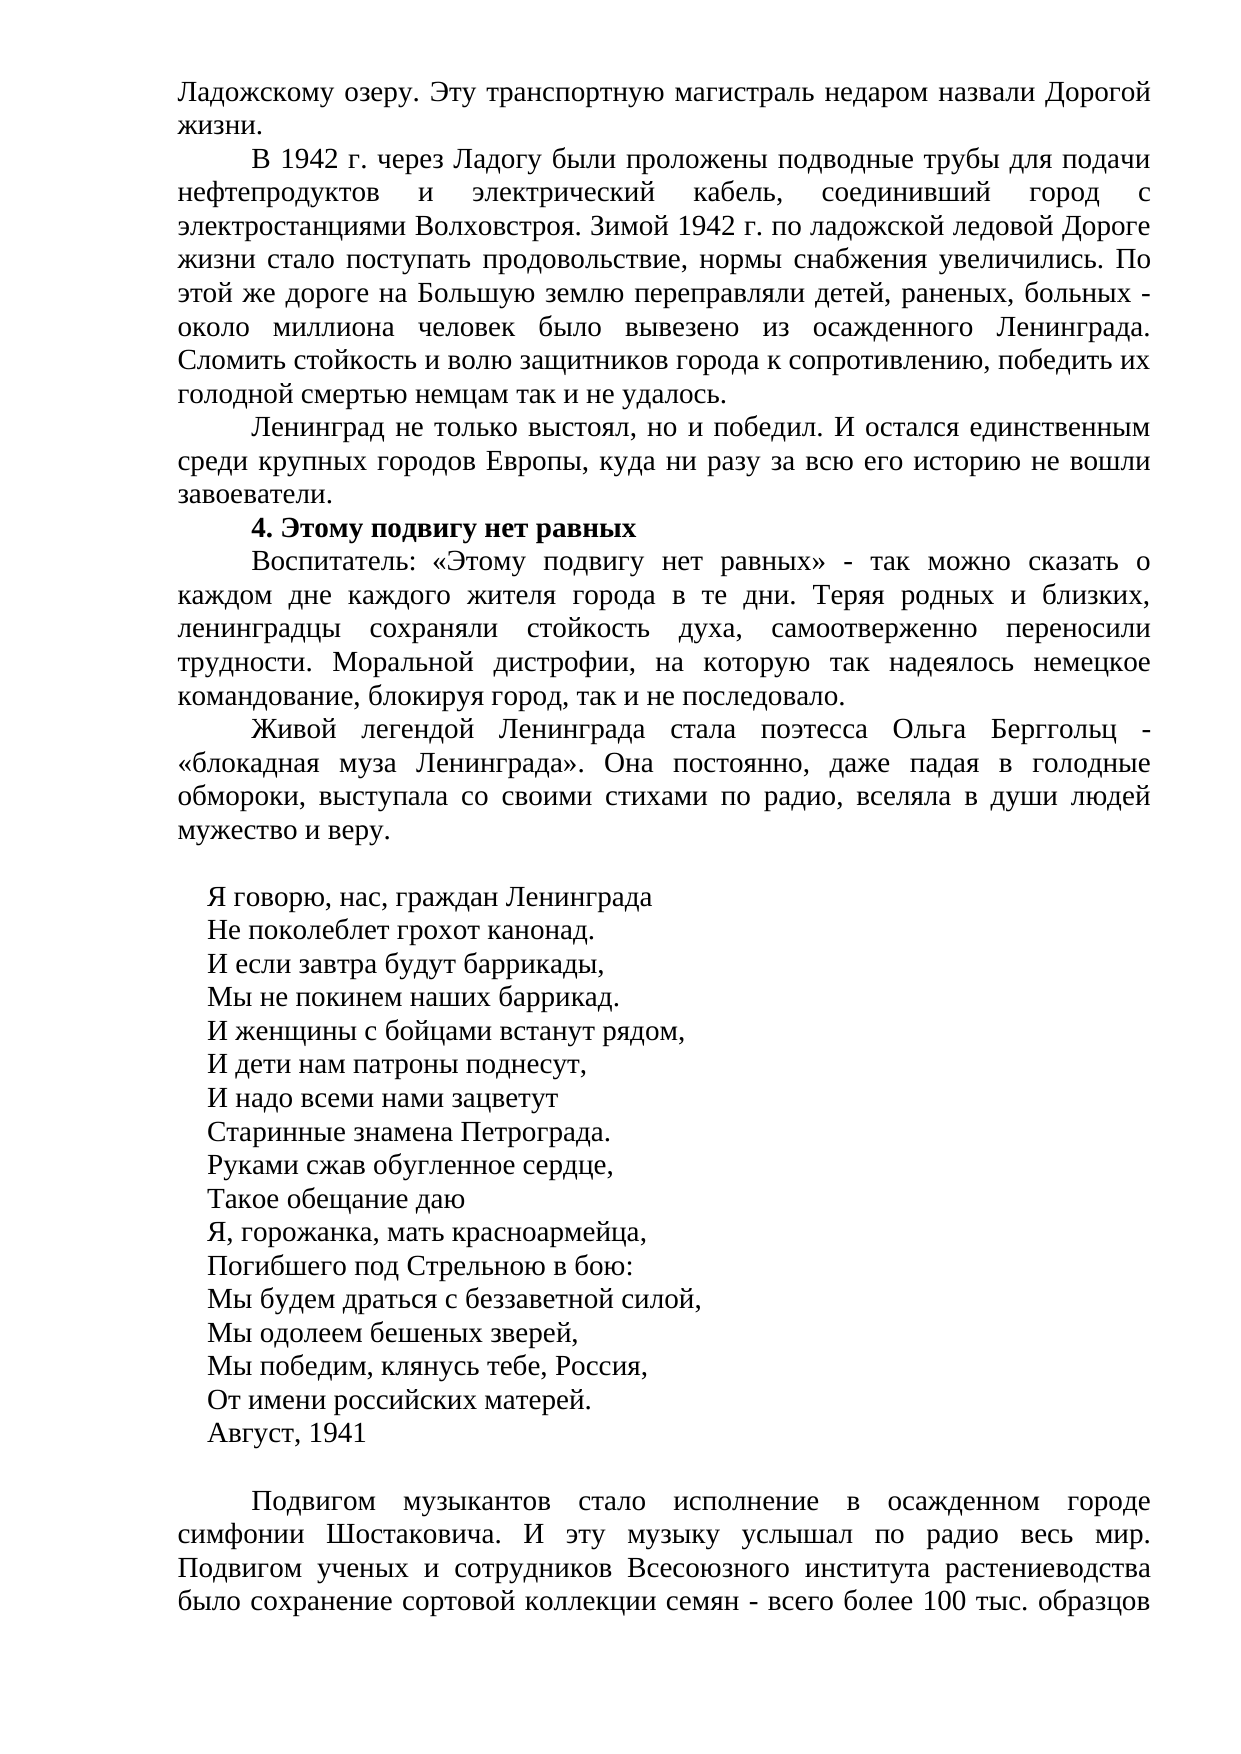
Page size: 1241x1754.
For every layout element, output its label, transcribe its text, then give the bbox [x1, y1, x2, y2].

text И надо всеми нами зацветут [177, 1080, 1152, 1114]
text Мы не покинем наших баррикад. [177, 979, 1152, 1013]
text Воспитатель: «Этому подвигу нет равных» - так можно сказать о каждом дне каждого жителя города в те дни. Теряя родных и близких, ленинградцы сохраняли стойкость духа, самоотверженно переносили трудности. Моральной дистрофии, на которую так надеялось немецкое командование, блокируя город, так и не последовало. [177, 543, 1152, 711]
text Август, 1941 [177, 1416, 1152, 1449]
text От имени российских матерей. [177, 1382, 1152, 1416]
text 4. Этому подвигу нет равных [177, 510, 1152, 543]
text Ленинград не только выстоял, но и победил. И остался единственным среди крупных городов Европы, куда ни разу за всю его историю не вошли завоеватели. [177, 409, 1152, 510]
text Я говорю, нас, граждан Ленинграда [177, 879, 1152, 912]
text Старинные знамена Петрограда. [177, 1114, 1152, 1147]
text И женщины с бойцами встанут рядом, [177, 1013, 1152, 1047]
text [177, 74, 1152, 141]
text В 1942 г. через Ладогу были проложены подводные трубы для подачи нефтепродуктов и электрический кабель, соединивший город с электростанциями Волховстроя. Зимой 1942 г. по ладожской ледовой Дороге жизни стало поступать продовольствие, нормы снабжения увеличились. По этой же дороге на Большую землю переправляли детей, раненых, больных - около миллиона человек было вывезено из осажденного Ленинграда. Сломить стойкость и волю защитников города к сопротивлению, победить их голодной смертью немцам так и не удалось. [177, 141, 1152, 409]
text И если завтра будут баррикады, [177, 946, 1152, 979]
text Не поколеблет грохот канонад. [177, 912, 1152, 946]
text Мы победим, клянусь тебе, Россия, [177, 1348, 1152, 1382]
text Мы будем драться с беззаветной силой, [177, 1281, 1152, 1315]
text Живой легендой Ленинграда стала поэтесса Ольга Берггольц - «блокадная муза Ленинграда». Она постоянно, даже падая в голодные обмороки, выступала со своими стихами по радио, вселяла в души людей мужество и веру. [177, 711, 1152, 845]
text Погибшего под Стрельною в бою: [177, 1248, 1152, 1281]
text И дети нам патроны поднесут, [177, 1047, 1152, 1080]
text Я, горожанка, мать красноармейца, [177, 1214, 1152, 1248]
text Мы одолеем бешеных зверей, [177, 1315, 1152, 1348]
text Такое обещание даю [177, 1181, 1152, 1214]
text Руками сжав обугленное сердце, [177, 1147, 1152, 1181]
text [177, 1483, 1152, 1617]
